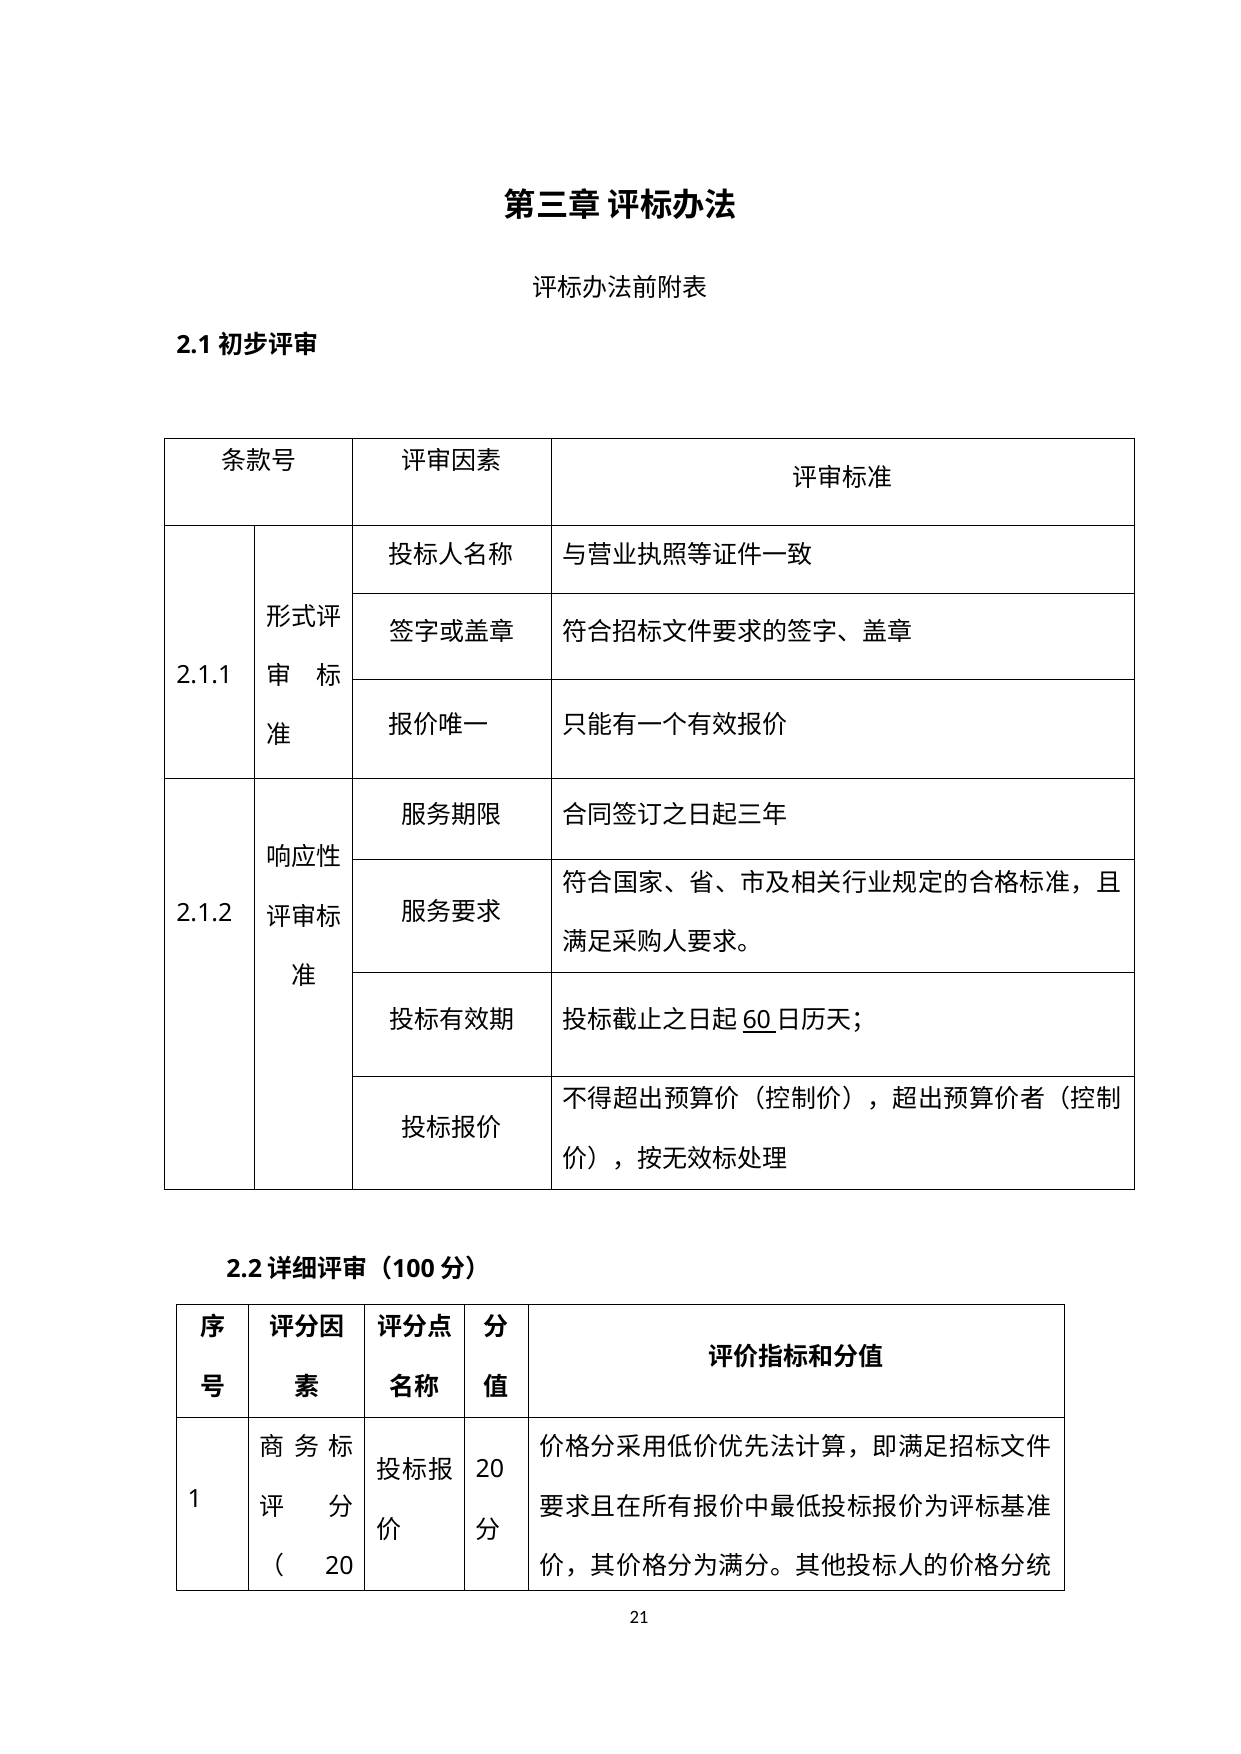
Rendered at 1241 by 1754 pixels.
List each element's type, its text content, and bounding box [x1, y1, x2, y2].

text 2.2详细评审（100分） [176, 1246, 1064, 1286]
table_header 评价指标和分值 [529, 1305, 1064, 1417]
table_cell 报价唯一 [353, 680, 551, 777]
table_header 评分因素 [249, 1305, 364, 1417]
table_cell 形式评审标 准 [255, 526, 352, 777]
table_cell 符合招标文件要求的签字、盖章 [552, 594, 1134, 679]
table_cell 商务标评分（20分） [249, 1418, 364, 1590]
table_header 条款号 [165, 439, 352, 525]
table_cell 投标报价 [353, 1077, 551, 1189]
table_cell 投标人名称 [353, 526, 551, 593]
text 评标办法前附表 [176, 265, 1064, 305]
table_header 评审因素 [353, 439, 551, 525]
table_cell 20分 [465, 1418, 528, 1590]
table_header 评审标准 [552, 439, 1134, 525]
table_cell 2.1.2 [165, 779, 254, 1189]
table_header 序号 [177, 1305, 248, 1417]
table_cell 服务期限 [353, 779, 551, 859]
table_cell 合同签订之日起三年 [552, 779, 1134, 859]
table_cell 响应性评审标准 [255, 779, 352, 1189]
table_header 评分点名称 [365, 1305, 464, 1417]
table_cell 2.1.1 [165, 526, 254, 777]
table_cell 投标有效期 [353, 973, 551, 1076]
table_header 分值 [465, 1305, 528, 1417]
table_cell 符合国家、省、市及相关行业规定的合格标准，且满足采购人要求。 [552, 860, 1134, 972]
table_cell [529, 1418, 1064, 1590]
table_cell 1 [177, 1418, 248, 1590]
table_cell 投标截止之日起60日历天； [552, 973, 1134, 1076]
table_cell 签字或盖章 [353, 594, 551, 679]
text 第三章 评标办法 [176, 163, 1064, 242]
text 2.1 初步评审 [176, 323, 1064, 363]
table_cell 不得超出预算价（控制价），超出预算价者（控制价），按无效标处理 [552, 1077, 1134, 1189]
table_cell 投标报价 [365, 1418, 464, 1590]
table_cell 服务要求 [353, 860, 551, 972]
table_cell 只能有一个有效报价 [552, 680, 1134, 777]
table_cell 与营业执照等证件一致 [552, 526, 1134, 593]
